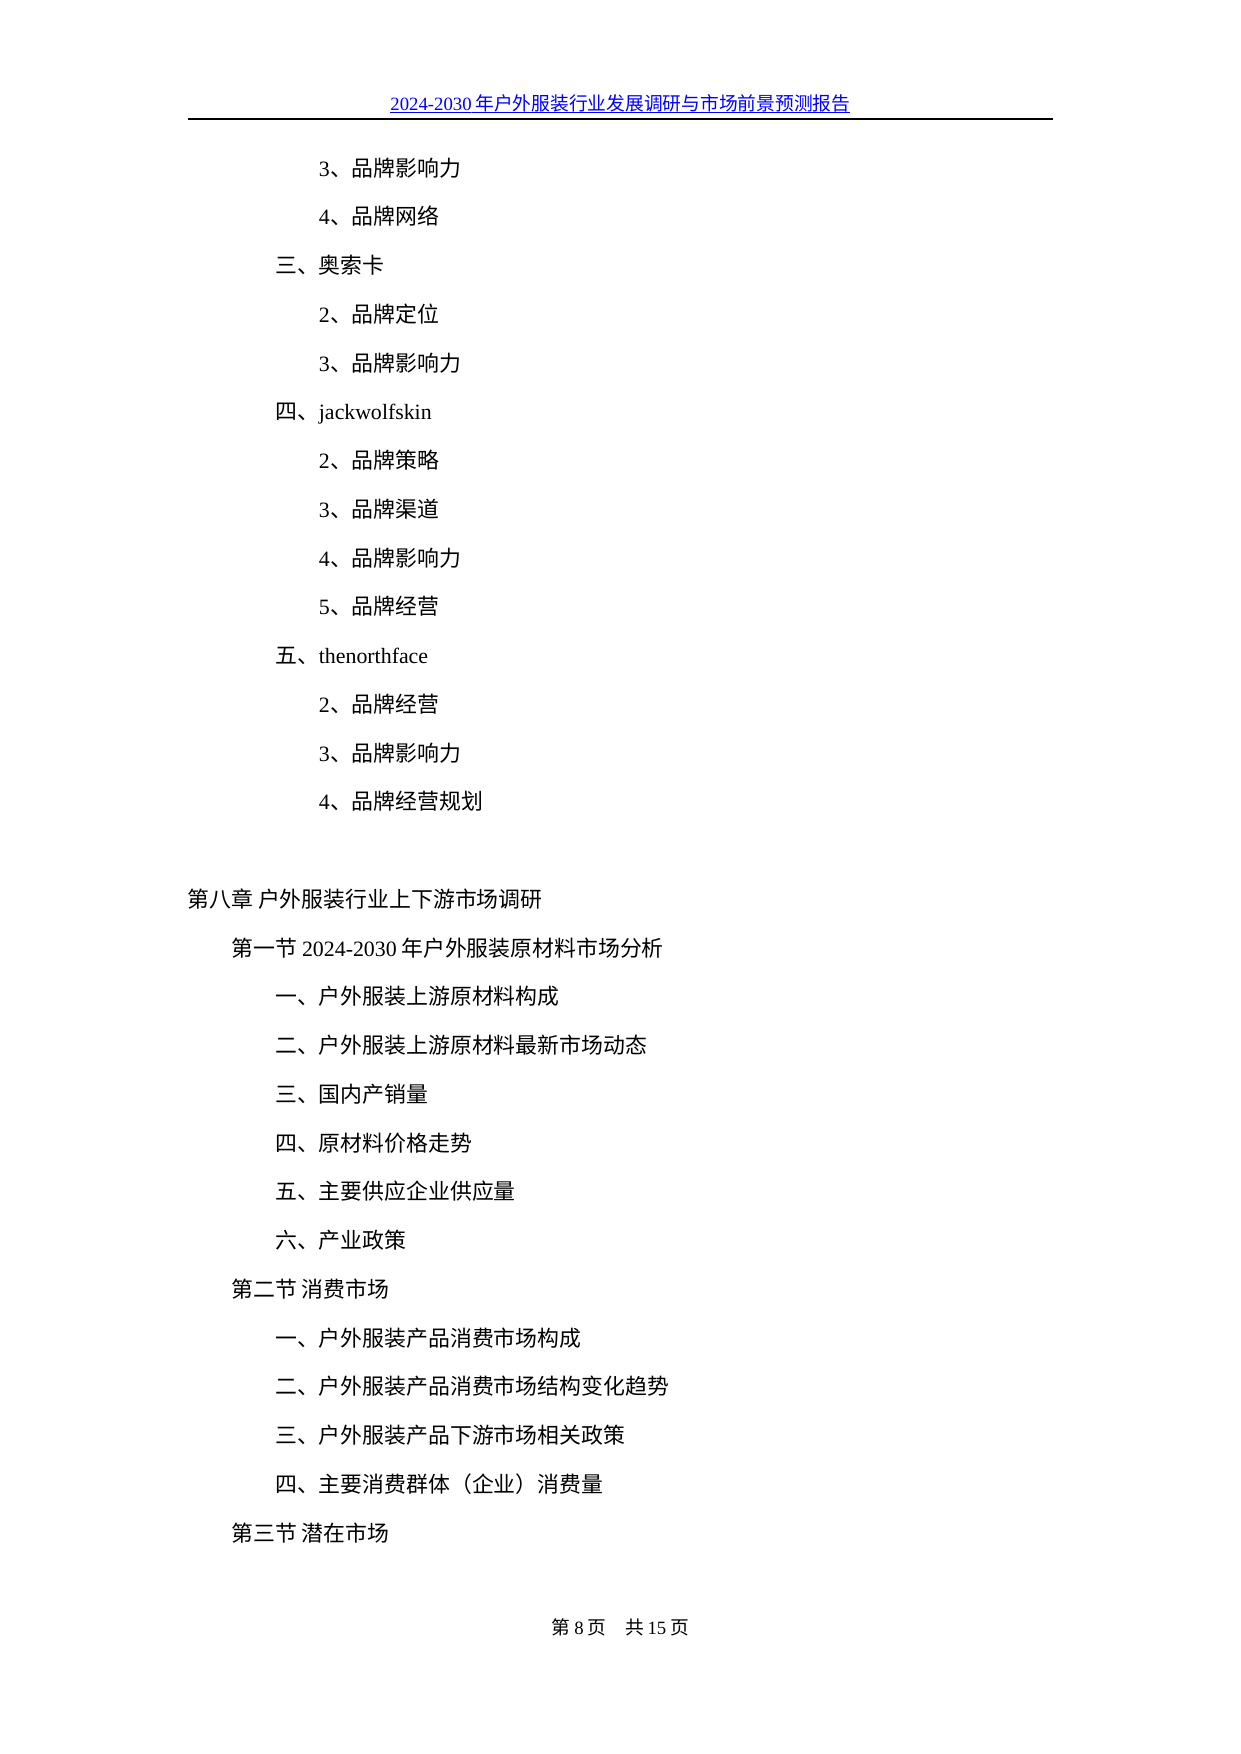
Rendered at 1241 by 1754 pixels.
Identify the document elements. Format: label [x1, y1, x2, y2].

text [187, 150, 1053, 1548]
